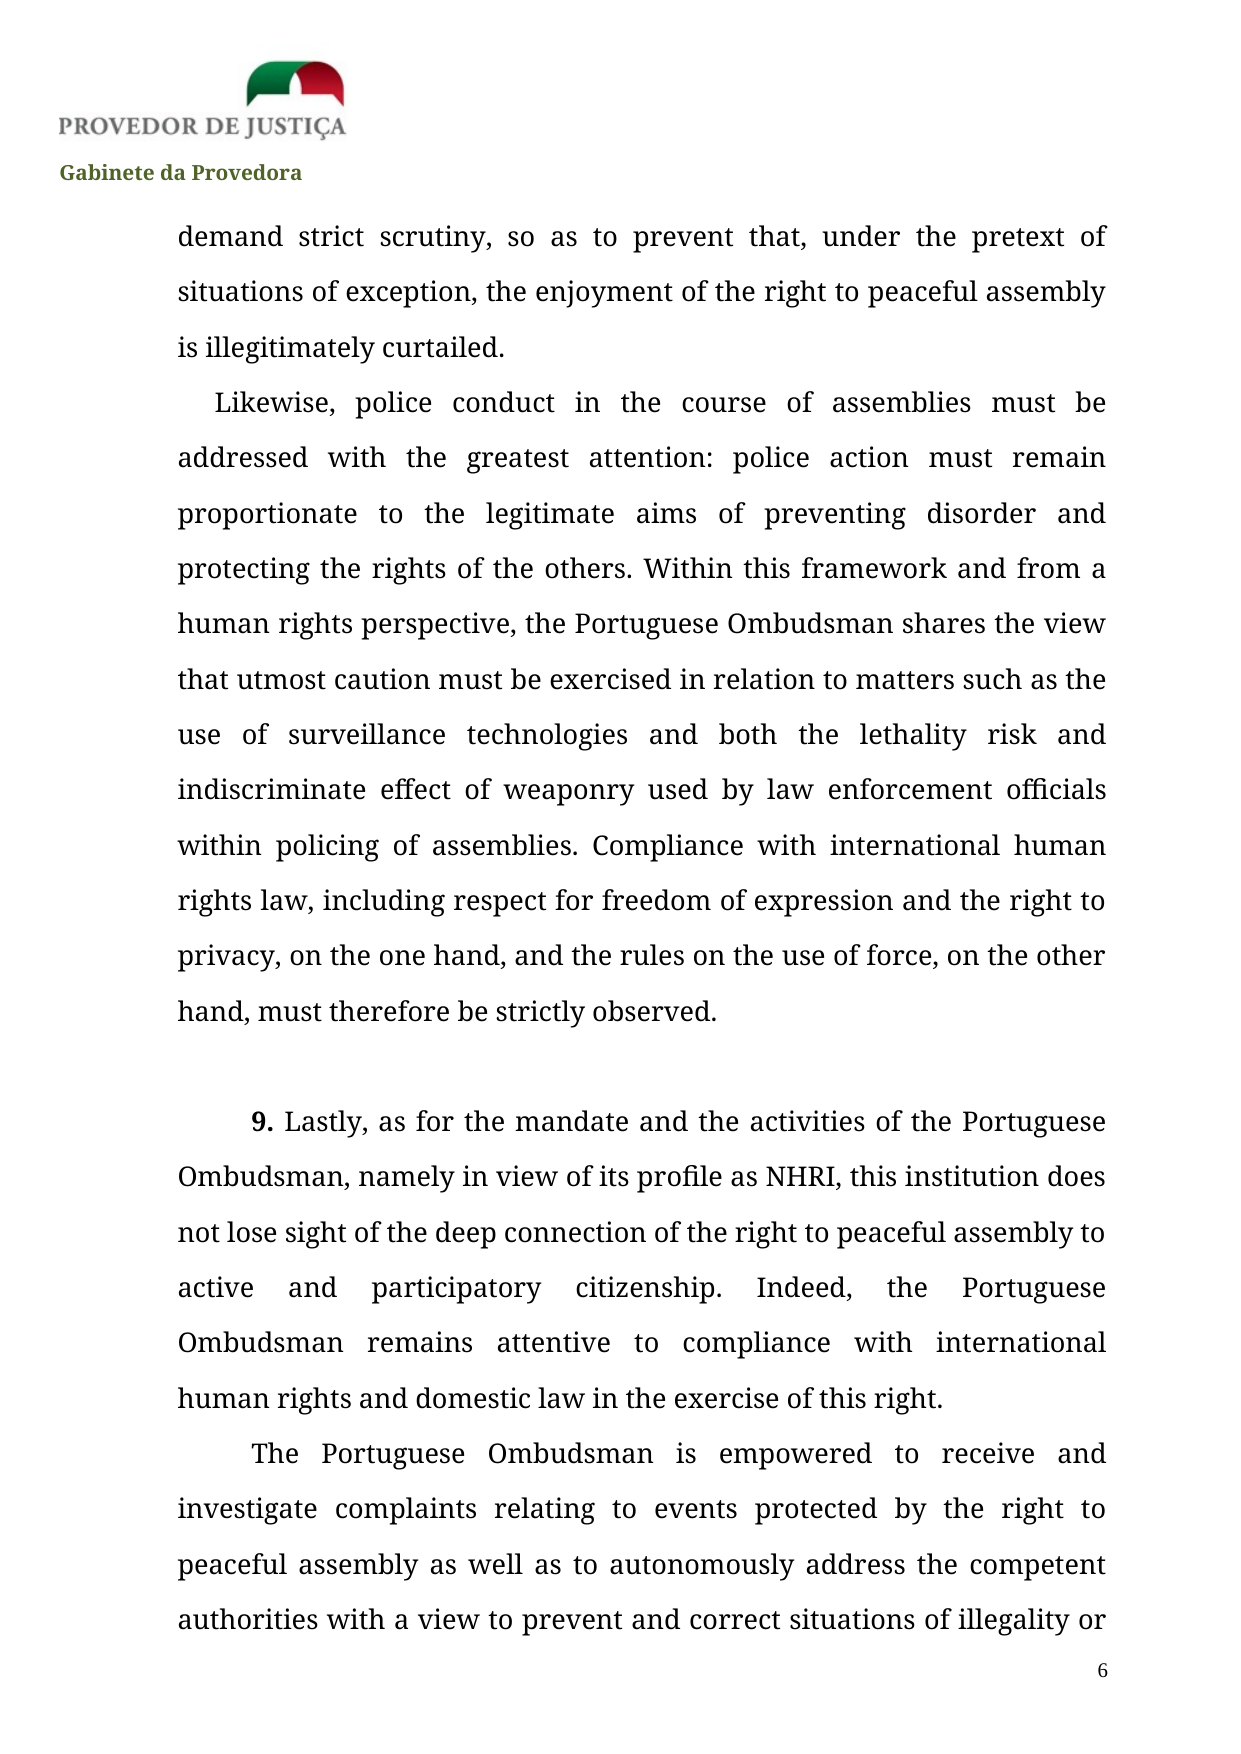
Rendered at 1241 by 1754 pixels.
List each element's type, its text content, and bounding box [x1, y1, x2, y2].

text Likewise, police conduct in the course of assemblies must be addressed with the greatest attention: police action must remain proportionate to the legitimate aims of preventing disorder and protecting the rights of the others. Within this framework and from a human rights perspective, the Portuguese Ombudsman shares the view that utmost caution must be exercised in relation to matters such as the use of surveillance technologies and both the lethality risk and indiscriminate effect of weaponry used by law enforcement officials within policing of assemblies. Compliance with international human rights law, including respect for freedom of expression and the right to privacy, on the one hand, and the rules on the use of force, on the other hand, must therefore be strictly observed. [177, 383, 1107, 1029]
text 9. Lastly, as for the mandate and the activities of the Portuguese Ombudsman, namely in view of its profile as NHRI, this institution does not lose sight of the deep connection of the right to peaceful assembly to active and participatory citizenship. Indeed, the Portuguese Ombudsman remains attentive to compliance with international human rights and domestic law in the exercise of this right. [177, 1103, 1107, 1416]
picture [59, 42, 349, 144]
